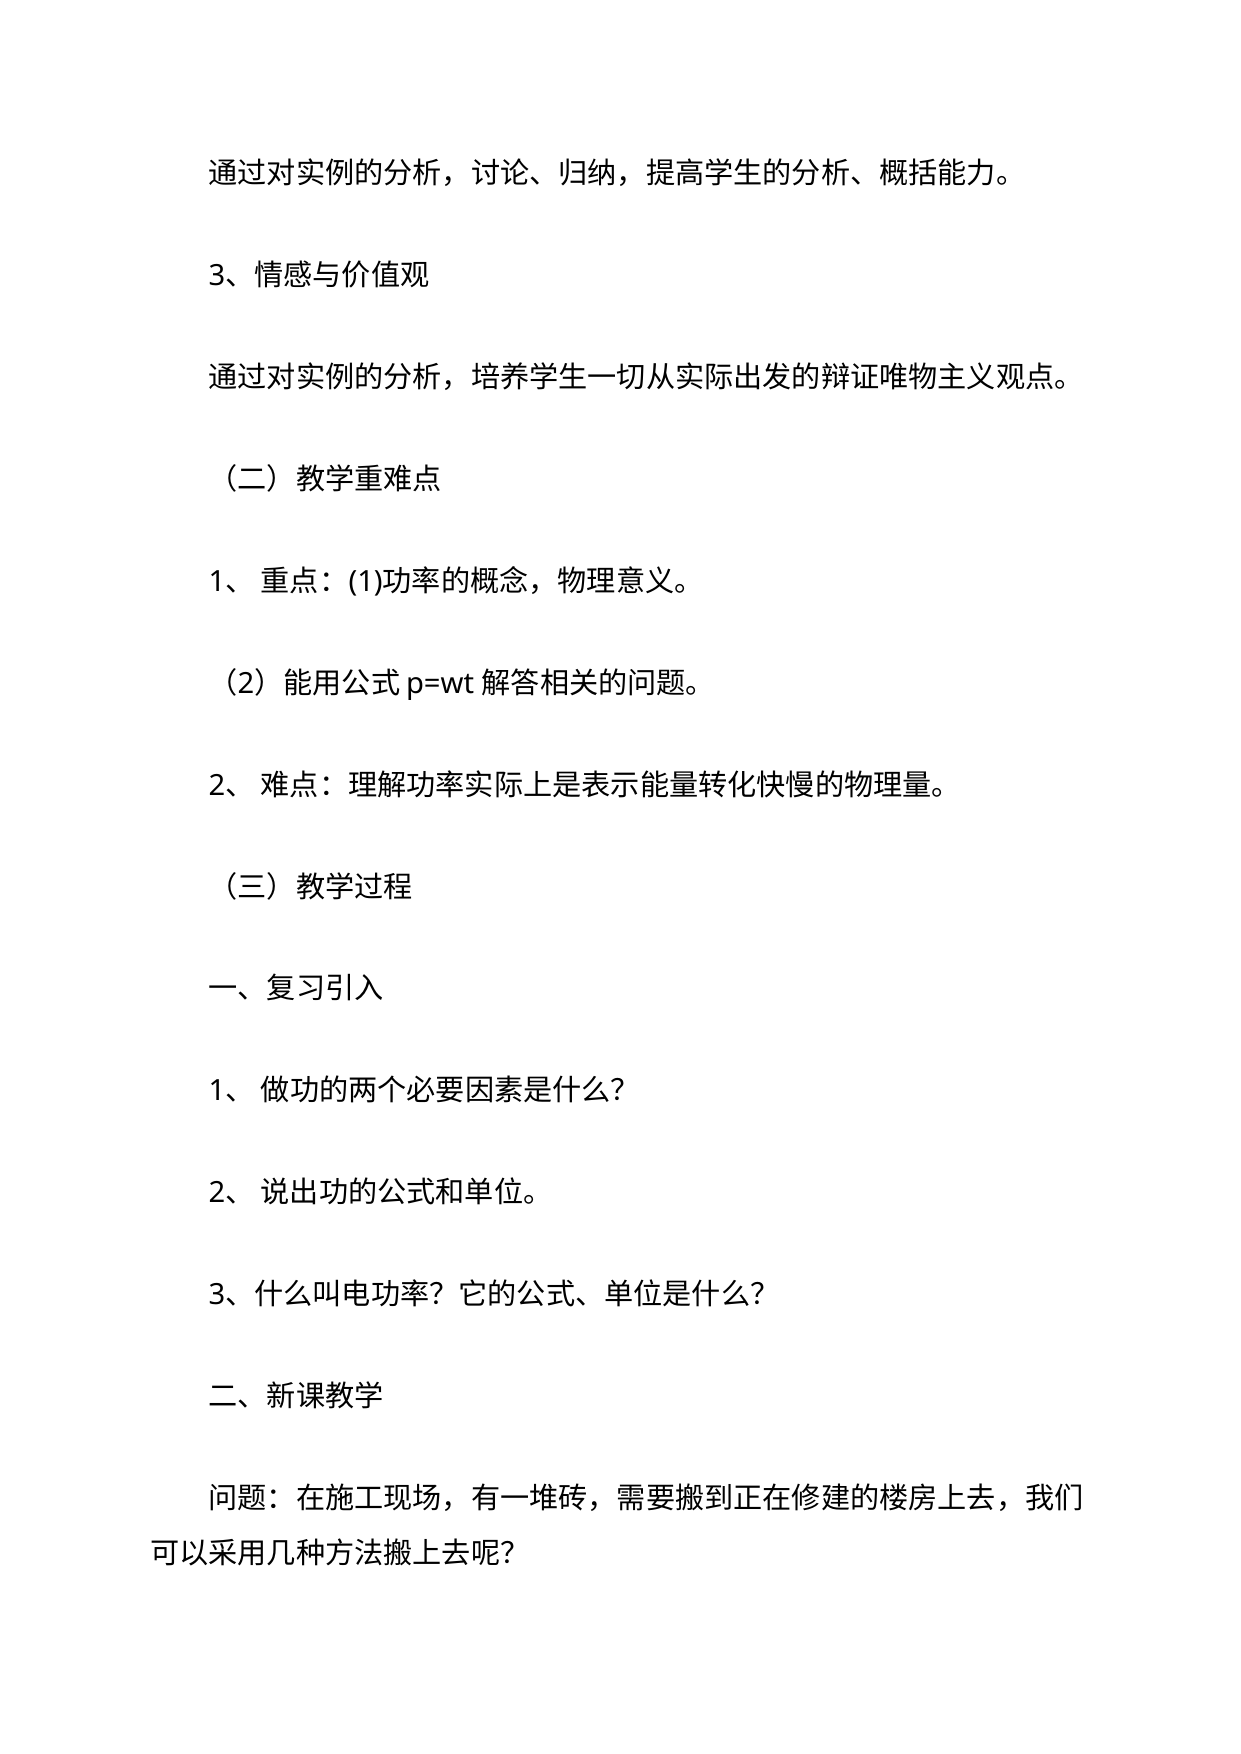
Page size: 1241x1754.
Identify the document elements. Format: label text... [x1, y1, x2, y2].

text 通过对实例的分析，讨论、归纳，提高学生的分析、概括能力。 [150, 150, 1090, 192]
text 一、复习引入 [150, 965, 1090, 1007]
text 2、 说出功的公式和单位。 [150, 1169, 1090, 1211]
text 2、 难点：理解功率实际上是表示能量转化快慢的物理量。 [150, 761, 1090, 804]
text 1、 重点：(1)功率的概念，物理意义。 [150, 557, 1090, 600]
text （三）教学过程 [150, 863, 1090, 906]
text 二、新课教学 [150, 1373, 1090, 1415]
text 3、情感与价值观 [150, 252, 1090, 294]
text 问题：在施工现场，有一堆砖，需要搬到正在修建的楼房上去，我们可以采用几种方法搬上去呢？ [150, 1474, 1090, 1572]
text 1、 做功的两个必要因素是什么？ [150, 1067, 1090, 1109]
text 3、什么叫电功率？它的公式、单位是什么？ [150, 1271, 1090, 1313]
text （2）能用公式p=wt 解答相关的问题。 [150, 659, 1090, 702]
text （二）教学重难点 [150, 456, 1090, 498]
text 通过对实例的分析，培养学生一切从实际出发的辩证唯物主义观点。 [150, 354, 1090, 396]
